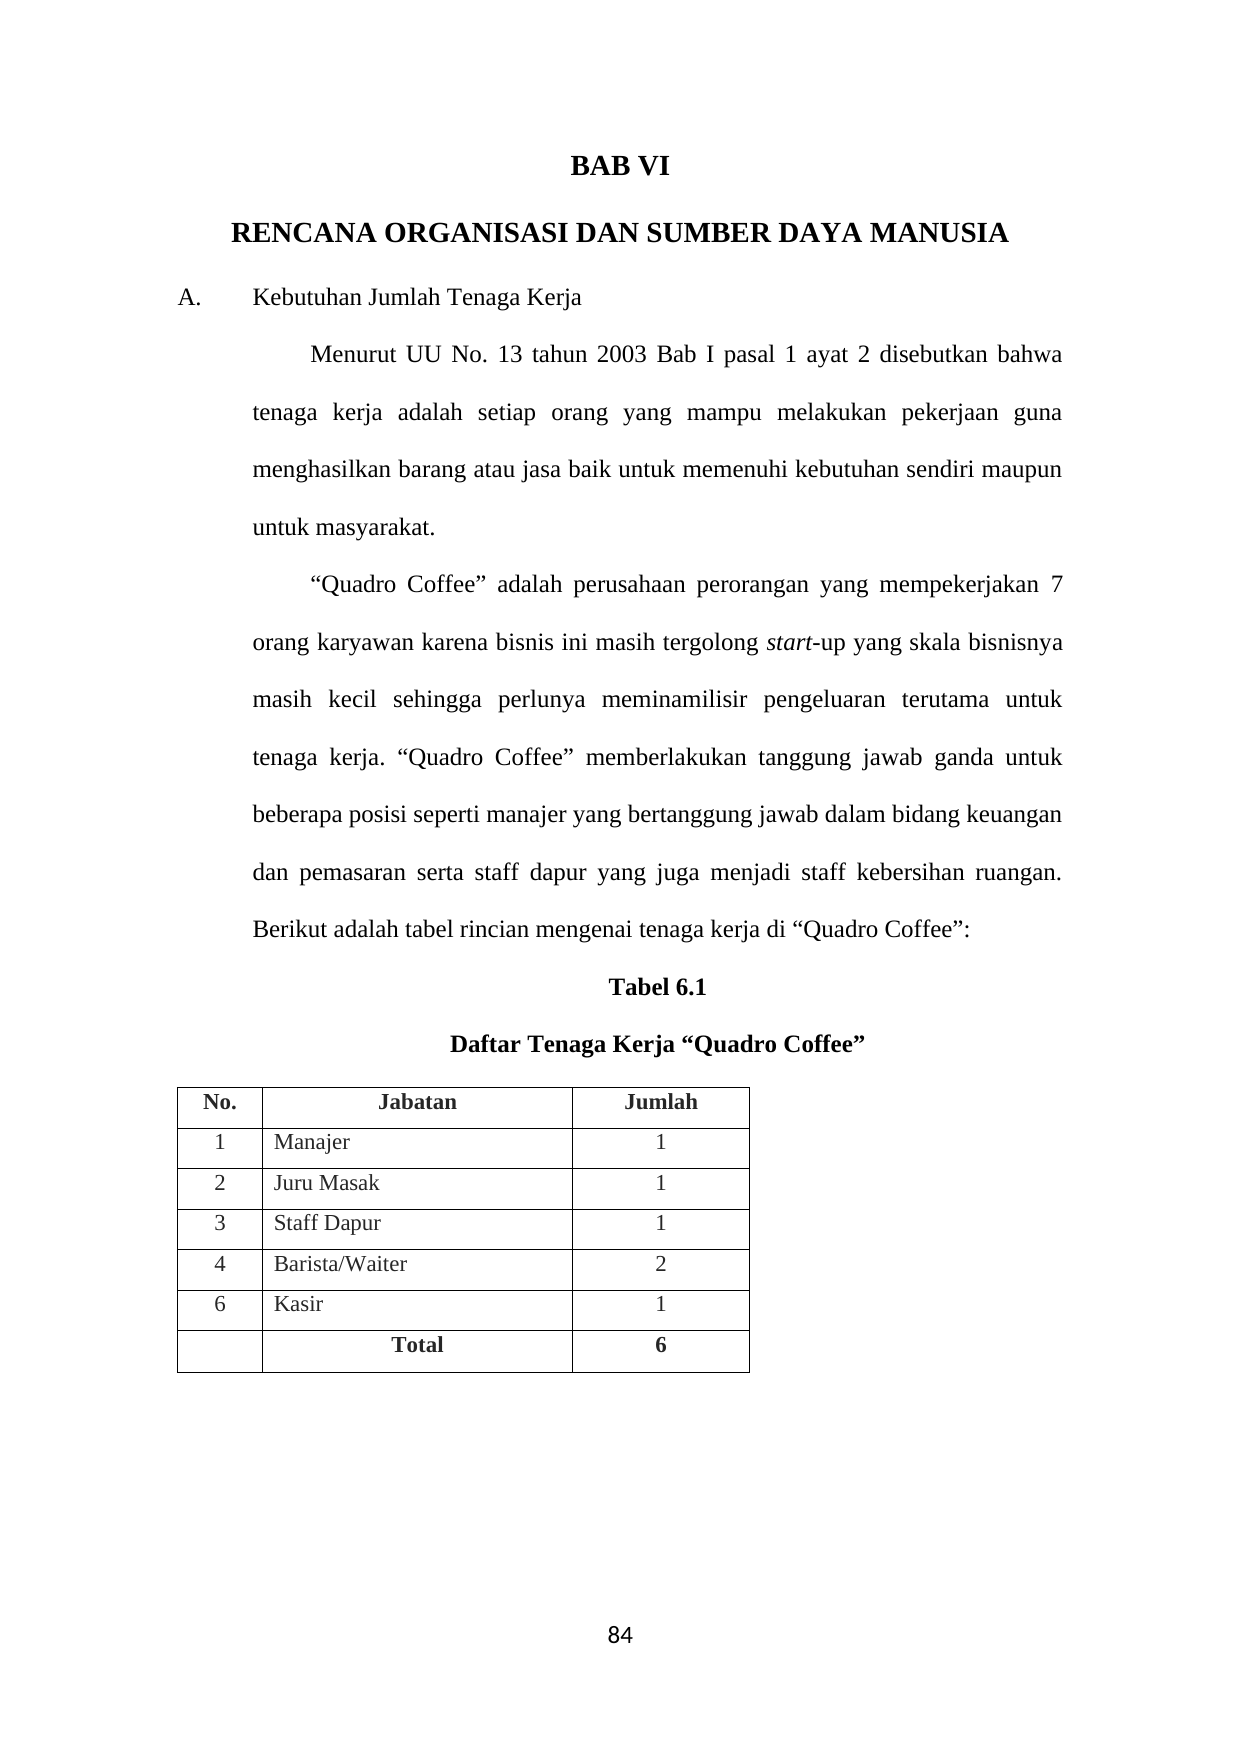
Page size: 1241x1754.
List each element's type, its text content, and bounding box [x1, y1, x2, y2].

table_cell Juru Masak [263, 1169, 572, 1208]
table_cell Total [263, 1331, 572, 1372]
table_cell 1 [573, 1129, 749, 1168]
list Daftar Tenaga Kerja “Quadro Coffee” [252, 1029, 1063, 1058]
table_cell 2 [573, 1250, 749, 1289]
table_cell 1 [573, 1210, 749, 1249]
table_cell 1 [573, 1291, 749, 1330]
table_cell Staff Dapur [263, 1210, 572, 1249]
table_cell Kasir [263, 1291, 572, 1330]
list Kebutuhan Jumlah Tenaga Kerja [177, 282, 1063, 311]
table_cell 1 [573, 1169, 749, 1208]
table_cell 2 [178, 1169, 262, 1208]
table_cell Barista/Waiter [263, 1250, 572, 1289]
list Menurut UU No. 13 tahun 2003 Bab I pasal 1 ayat 2 disebutkan bahwa tenaga kerja adalah setiap orang yang mampu melakukan pekerjaan guna menghasilkan barang atau jasa baik untuk memenuhi kebutuhan sendiri maupun untuk masyarakat. [252, 339, 1063, 541]
table_cell 4 [178, 1250, 262, 1289]
text RENCANA ORGANISASI DAN SUMBER DAYA MANUSIA [177, 215, 1063, 248]
table_header Jabatan [263, 1088, 572, 1127]
text BAB VI [177, 148, 1063, 181]
table_cell 1 [178, 1129, 262, 1168]
table_cell 3 [178, 1210, 262, 1249]
list Tabel 6.1 [252, 972, 1063, 1001]
list “Quadro Coffee” adalah perusahaan perorangan yang mempekerjakan 7 orang karyawan karena bisnis ini masih tergolong start-up yang skala bisnisnya masih kecil sehingga perlunya meminamilisir pengeluaran terutama untuk tenaga kerja. “Quadro Coffee” memberlakukan tanggung jawab ganda untuk beberapa posisi seperti manajer yang bertanggung jawab dalam bidang keuangan dan pemasaran serta staff dapur yang juga menjadi staff kebersihan ruangan. Berikut adalah tabel rincian mengenai tenaga kerja di “Quadro Coffee”: [252, 569, 1063, 943]
table_cell 6 [178, 1291, 262, 1330]
table_header Jumlah [573, 1088, 749, 1127]
table_cell Manajer [263, 1129, 572, 1168]
table_cell 6 [573, 1331, 749, 1372]
table_cell [178, 1331, 262, 1372]
table_header No. [178, 1088, 262, 1127]
